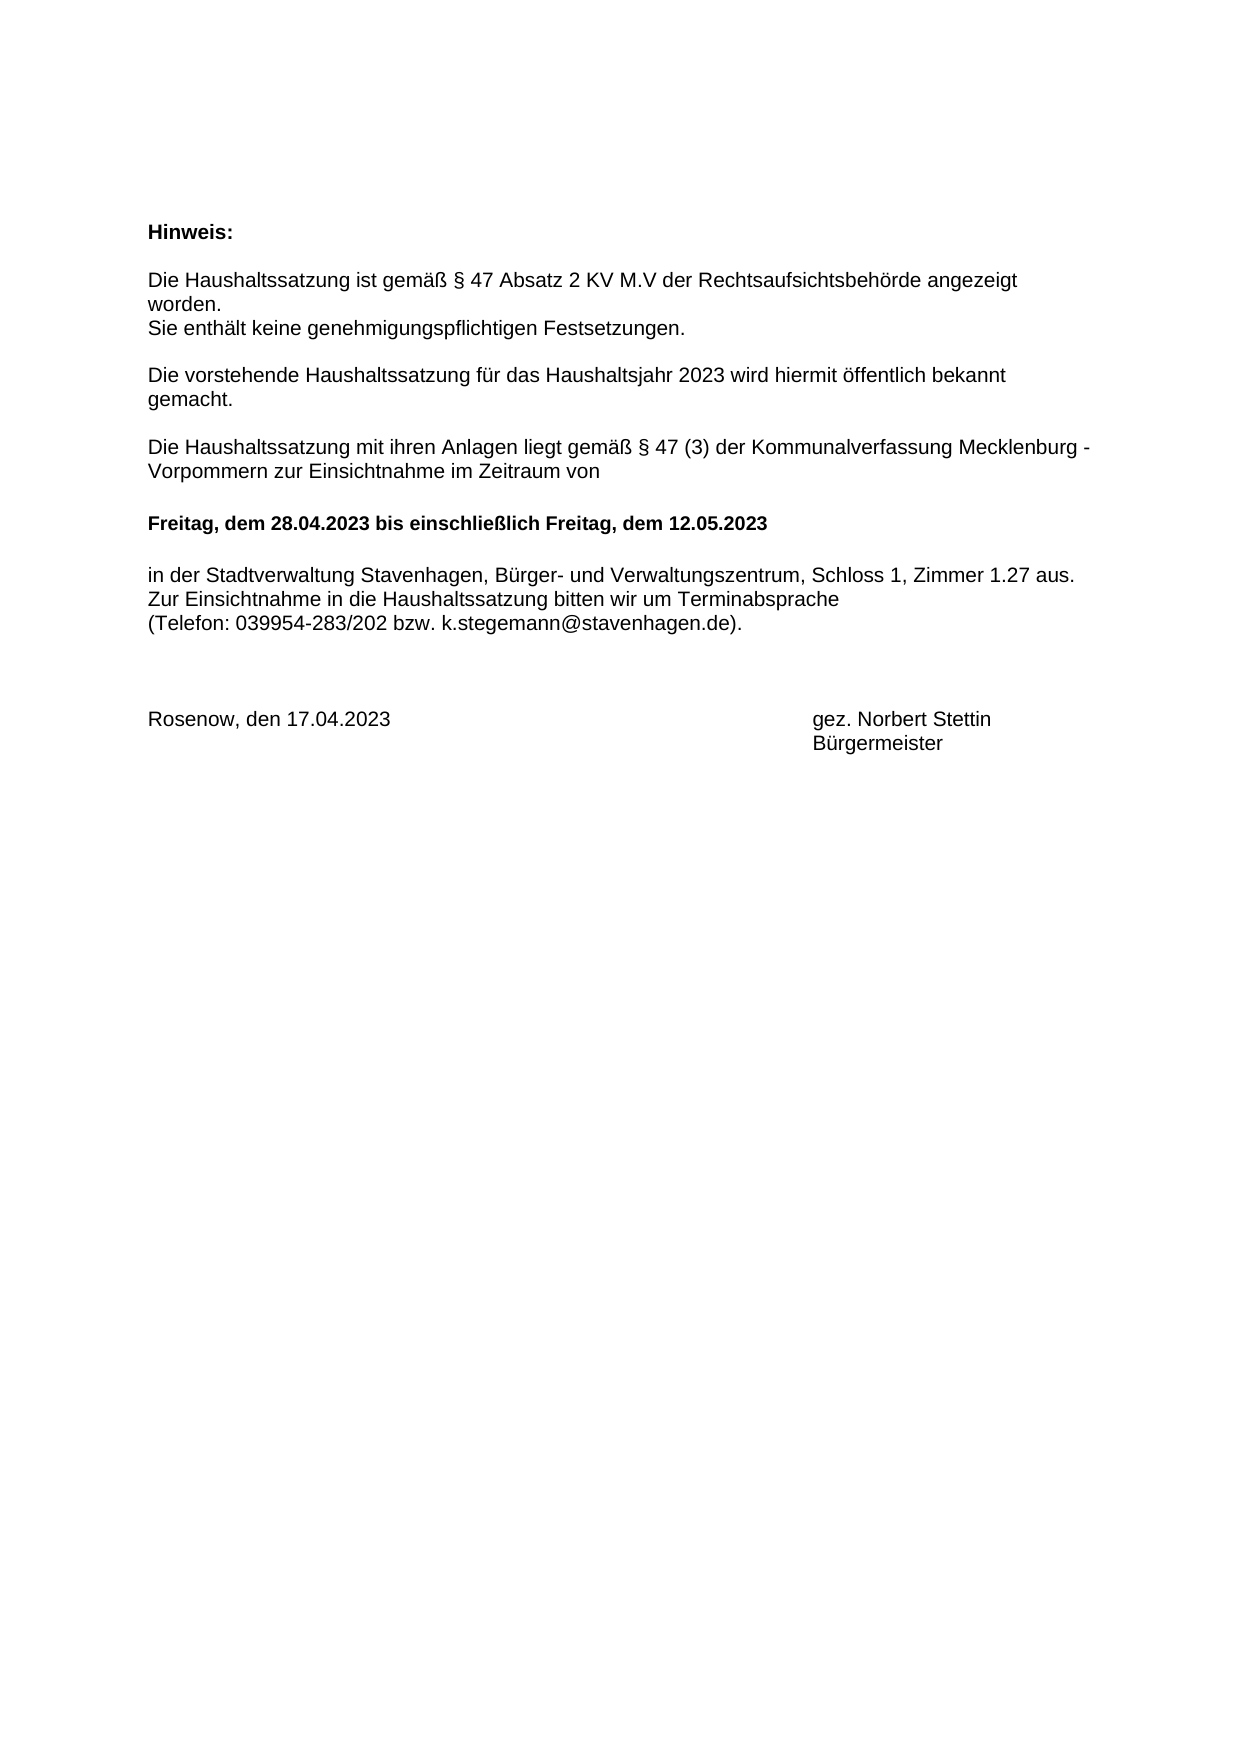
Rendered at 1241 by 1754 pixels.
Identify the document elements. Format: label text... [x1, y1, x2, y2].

text Zur Einsichtnahme in die Haushaltssatzung bitten wir um Terminabsprache [148, 587, 1093, 611]
text (Telefon: 039954-283/202 bzw. k.stegemann@stavenhagen.de). [148, 611, 1093, 635]
text Rosenow, den 17.04.2023 gez. Norbert Stettin [148, 707, 1093, 731]
text Sie enthält keine genehmigungspflichtigen Festsetzungen. [148, 315, 1093, 339]
text Die vorstehende Haushaltssatzung für das Haushaltsjahr 2023 wird hiermit öffentlich bekannt gemacht. [148, 363, 1093, 411]
text Die Haushaltssatzung ist gemäß § 47 Absatz 2 KV M.V der Rechtsaufsichtsbehörde angezeigt worden. [148, 267, 1093, 315]
text Freitag, dem 28.04.2023 bis einschließlich Freitag, dem 12.05.2023 [148, 512, 1093, 534]
text in der Stadtverwaltung Stavenhagen, Bürger- und Verwaltungszentrum, Schloss 1, Zimmer 1.27 aus. [148, 563, 1093, 587]
text Hinweis: [148, 219, 1093, 243]
text Die Haushaltssatzung mit ihren Anlagen liegt gemäß § 47 (3) der Kommunalverfassung Mecklenburg - Vorpommern zur Einsichtnahme im Zeitraum von [148, 435, 1093, 483]
text Bürgermeister [148, 731, 1093, 755]
